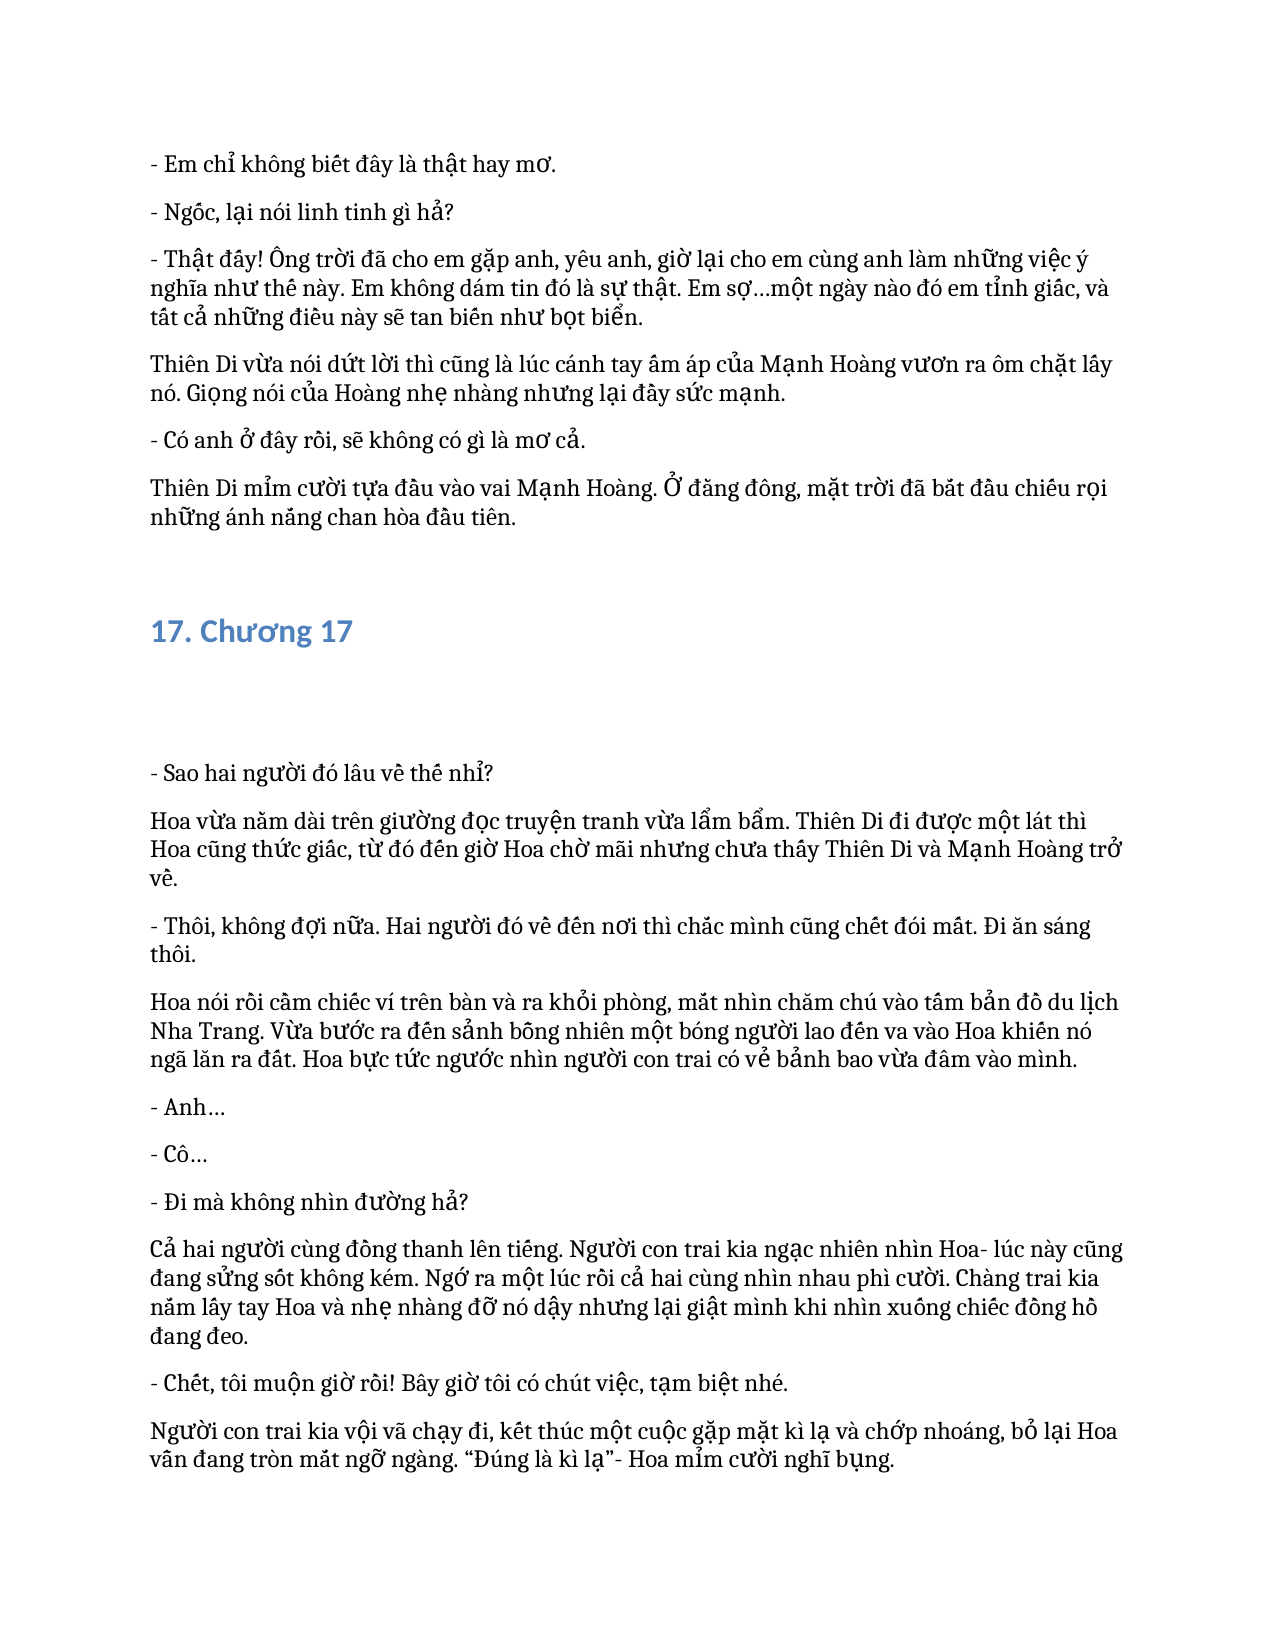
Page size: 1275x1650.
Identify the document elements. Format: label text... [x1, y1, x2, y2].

text Cả hai người cùng đồng thanh lên tiếng. Người con trai kia ngạc nhiên nhìn Hoa- lúc này cũng đang sửng sốt không kém. Ngớ ra một lúc rồi cả hai cùng nhìn nhau phì cười. Chàng trai kia nắm lấy tay Hoa và nhẹ nhàng đỡ nó dậy nhưng lại giật mình khi nhìn xuống chiếc đồng hồ đang đeo. [150, 1235, 1125, 1350]
text Hoa nói rồi cầm chiếc ví trên bàn và ra khỏi phòng, mắt nhìn chăm chú vào tấm bản đồ du lịch Nha Trang. Vừa bước ra đến sảnh bỗng nhiên một bóng người lao đến va vào Hoa khiến nó ngã lăn ra đất. Hoa bực tức ngước nhìn người con trai có vẻ bảnh bao vừa đâm vào mình. [150, 988, 1125, 1074]
text - Thật đấy! Ông trời đã cho em gặp anh, yêu anh, giờ lại cho em cùng anh làm những việc ý nghĩa như thế này. Em không dám tin đó là sự thật. Em sợ…một ngày nào đó em tỉnh giấc, và tất cả những điều này sẽ tan biến như bọt biển. [150, 245, 1125, 331]
subtitle 17. Chương 17 [150, 609, 1125, 650]
text - Chết, tôi muộn giờ rồi! Bây giờ tôi có chút việc, tạm biệt nhé. [150, 1369, 1125, 1398]
text - Cô… [150, 1140, 1125, 1169]
text - Ngốc, lại nói linh tinh gì hả? [150, 197, 1125, 226]
text - Đi mà không nhìn đường hả? [150, 1188, 1125, 1217]
text Thiên Di vừa nói dứt lời thì cũng là lúc cánh tay ấm áp của Mạnh Hoàng vươn ra ôm chặt lấy nó. Giọng nói của Hoàng nhẹ nhàng nhưng lại đầy sức mạnh. [150, 350, 1125, 407]
text Thiên Di mỉm cười tựa đầu vào vai Mạnh Hoàng. Ở đằng đông, mặt trời đã bắt đầu chiếu rọi những ánh nắng chan hòa đầu tiên. [150, 474, 1125, 589]
text Người con trai kia vội vã chạy đi, kết thúc một cuộc gặp mặt kì lạ và chớp nhoáng, bỏ lại Hoa vẫn đang tròn mắt ngỡ ngàng. “Đúng là kì lạ”- Hoa mỉm cười nghĩ bụng. [150, 1417, 1125, 1474]
text Hoa vừa nằm dài trên giường đọc truyện tranh vừa lẩm bẩm. Thiên Di đi được một lát thì Hoa cũng thức giấc, từ đó đến giờ Hoa chờ mãi nhưng chưa thấy Thiên Di và Mạnh Hoàng trở về. [150, 807, 1125, 893]
text - Anh… [150, 1093, 1125, 1122]
text - Có anh ở đây rồi, sẽ không có gì là mơ cả. [150, 426, 1125, 455]
text - Thôi, không đợi nữa. Hai người đó về đến nơi thì chắc mình cũng chết đói mất. Đi ăn sáng thôi. [150, 912, 1125, 969]
text - Em chỉ không biết đây là thật hay mơ. [150, 150, 1125, 179]
text - Sao hai người đó lâu về thế nhỉ? [150, 759, 1125, 788]
